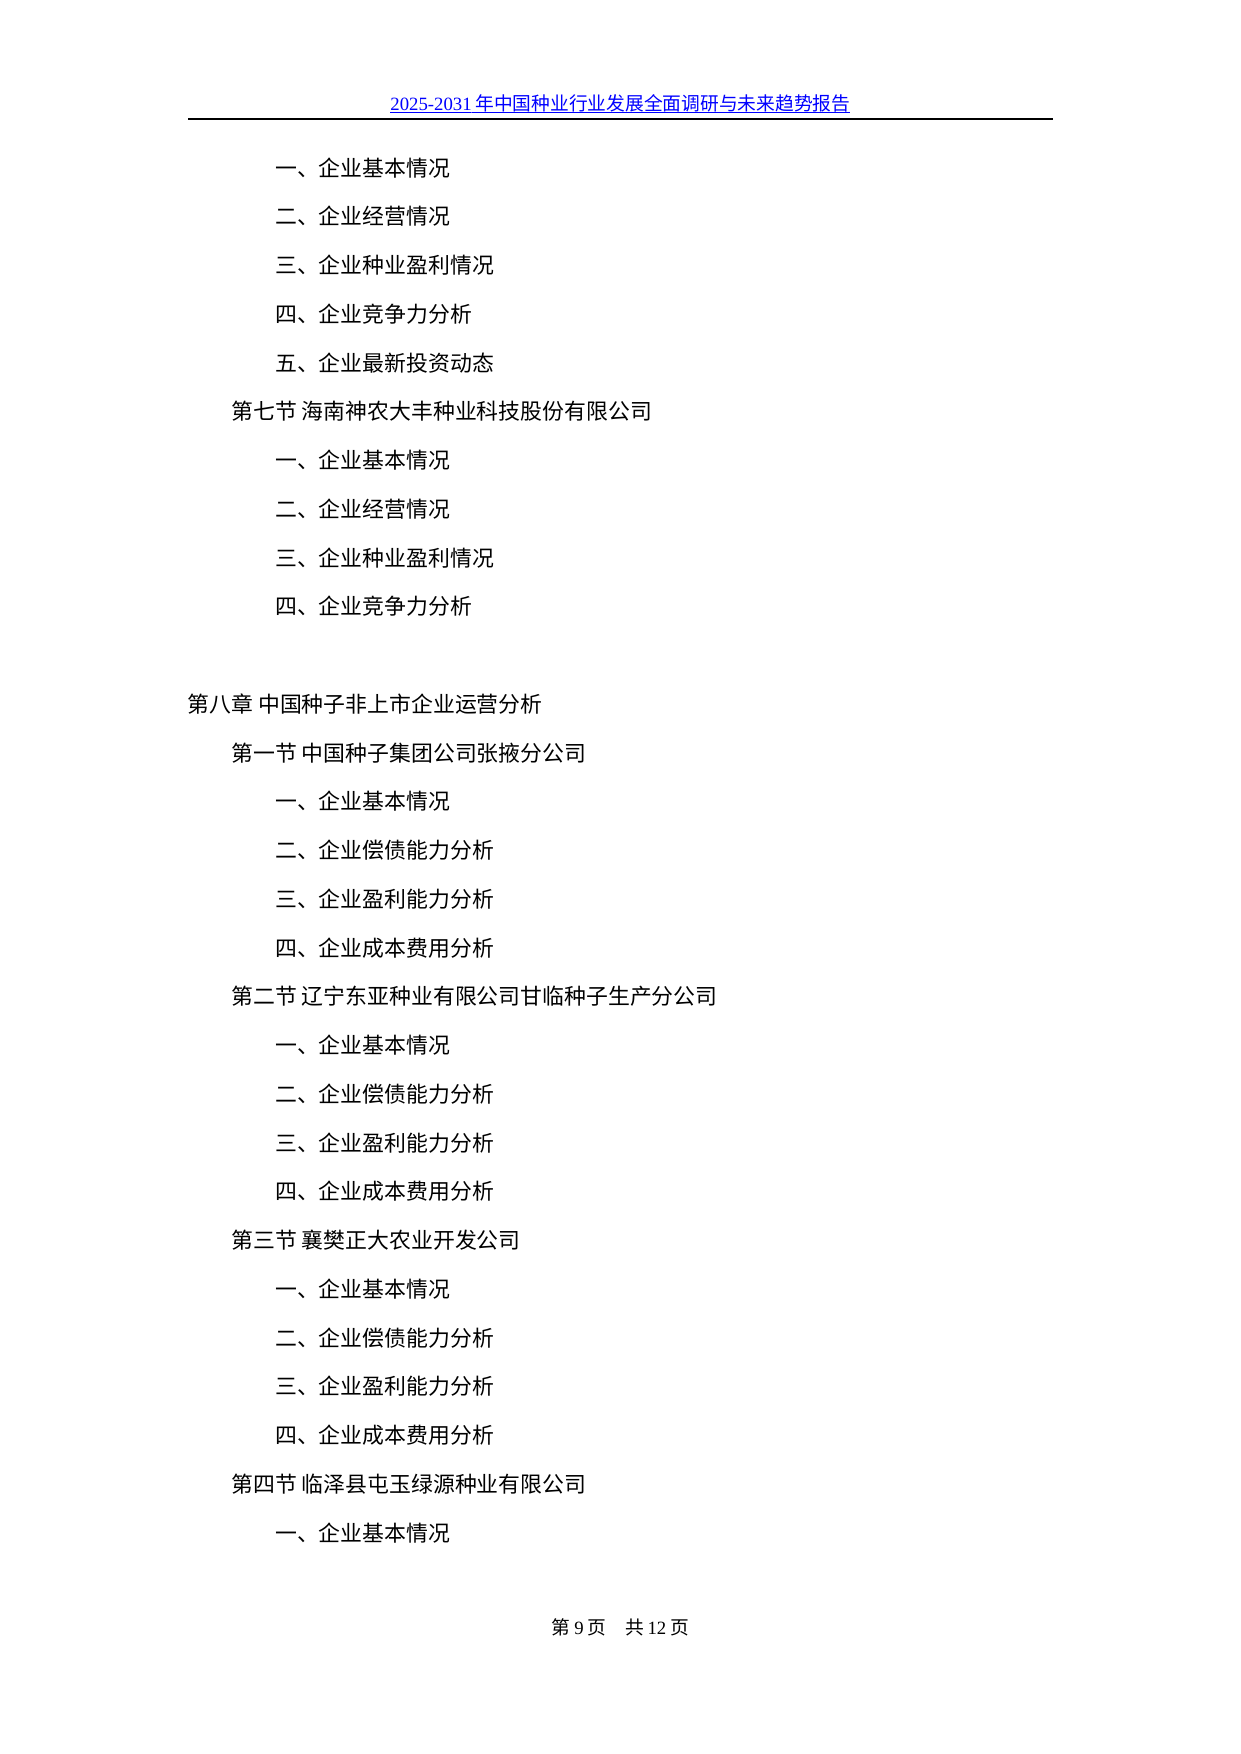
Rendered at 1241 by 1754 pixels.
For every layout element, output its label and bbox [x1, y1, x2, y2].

text [187, 150, 1053, 1548]
